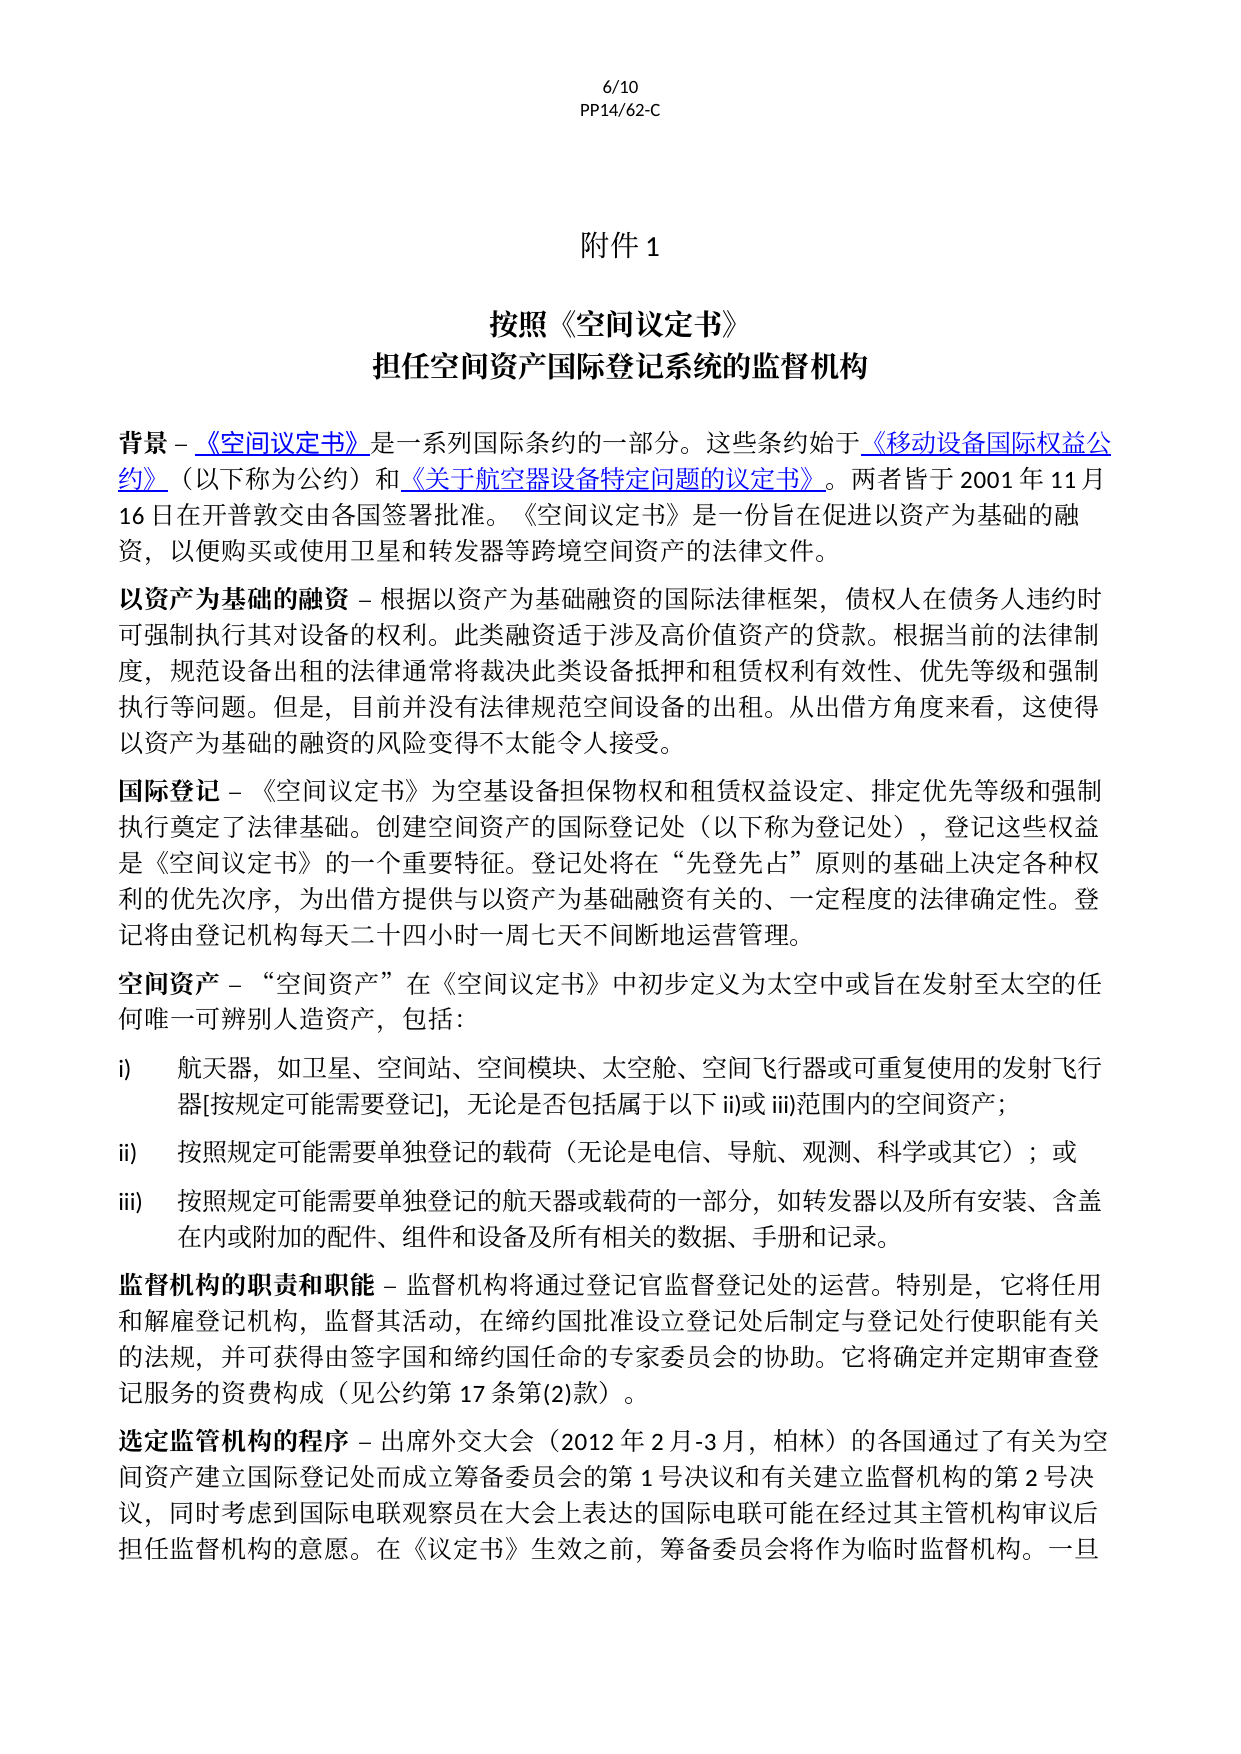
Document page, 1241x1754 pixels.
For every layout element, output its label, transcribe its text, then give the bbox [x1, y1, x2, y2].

text 空间资产 – “空间资产”在《空间议定书》中初步定义为太空中或旨在发射至太空的任何唯一可辨别人造资产，包括： [118, 964, 1122, 1036]
text ii) 按照规定可能需要单独登记的载荷（无论是电信、导航、观测、科学或其它）；或 [118, 1133, 1122, 1169]
text 附件1 [118, 223, 1122, 264]
text 背景 – 《空间议定书》是一系列国际条约的一部分。这些条约始于《移动设备国际权益公约》（以下称为公约）和《关于航空器设备特定问题的议定书》。两者皆于2001年11月16日在开普敦交由各国签署批准。《空间议定书》是一份旨在促进以资产为基础的融资，以便购买或使用卫星和转发器等跨境空间资产的法律文件。 [118, 423, 1122, 567]
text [118, 1422, 1122, 1566]
text 监督机构的职责和职能 – 监督机构将通过登记官监督登记处的运营。特别是，它将任用和解雇登记机构，监督其活动，在缔约国批准设立登记处后制定与登记处行使职能有关的法规，并可获得由签字国和缔约国任命的专家委员会的协助。它将确定并定期审查登记服务的资费构成（见公约第17条第(2)款）。 [118, 1266, 1122, 1409]
text iii) 按照规定可能需要单独登记的航天器或载荷的一部分，如转发器以及所有安装、含盖在内或附加的配件、组件和设备及所有相关的数据、手册和记录。 [118, 1181, 1122, 1253]
text i) 航天器，如卫星、空间站、空间模块、太空舱、空间飞行器或可重复使用的发射飞行器[按规定可能需要登记]，无论是否包括属于以下ii)或iii)范围内的空间资产； [118, 1049, 1122, 1121]
title 按照《空间议定书》 担任空间资产国际登记系统的监督机构 [118, 302, 1122, 386]
text 国际登记 – 《空间议定书》为空基设备担保物权和租赁权益设定、排定优先等级和强制执行奠定了法律基础。创建空间资产的国际登记处（以下称为登记处），登记这些权益是《空间议定书》的一个重要特征。登记处将在“先登先占”原则的基础上决定各种权利的优先次序，为出借方提供与以资产为基础融资有关的、一定程度的法律确定性。登记将由登记机构每天二十四小时一周七天不间断地运营管理。 [118, 772, 1122, 952]
text 以资产为基础的融资 – 根据以资产为基础融资的国际法律框架，债权人在债务人违约时可强制执行其对设备的权利。此类融资适于涉及高价值资产的贷款。根据当前的法律制度，规范设备出租的法律通常将裁决此类设备抵押和租赁权利有效性、优先等级和强制执行等问题。但是，目前并没有法律规范空间设备的出租。从出借方角度来看，这使得以资产为基础的融资的风险变得不太能令人接受。 [118, 580, 1122, 759]
